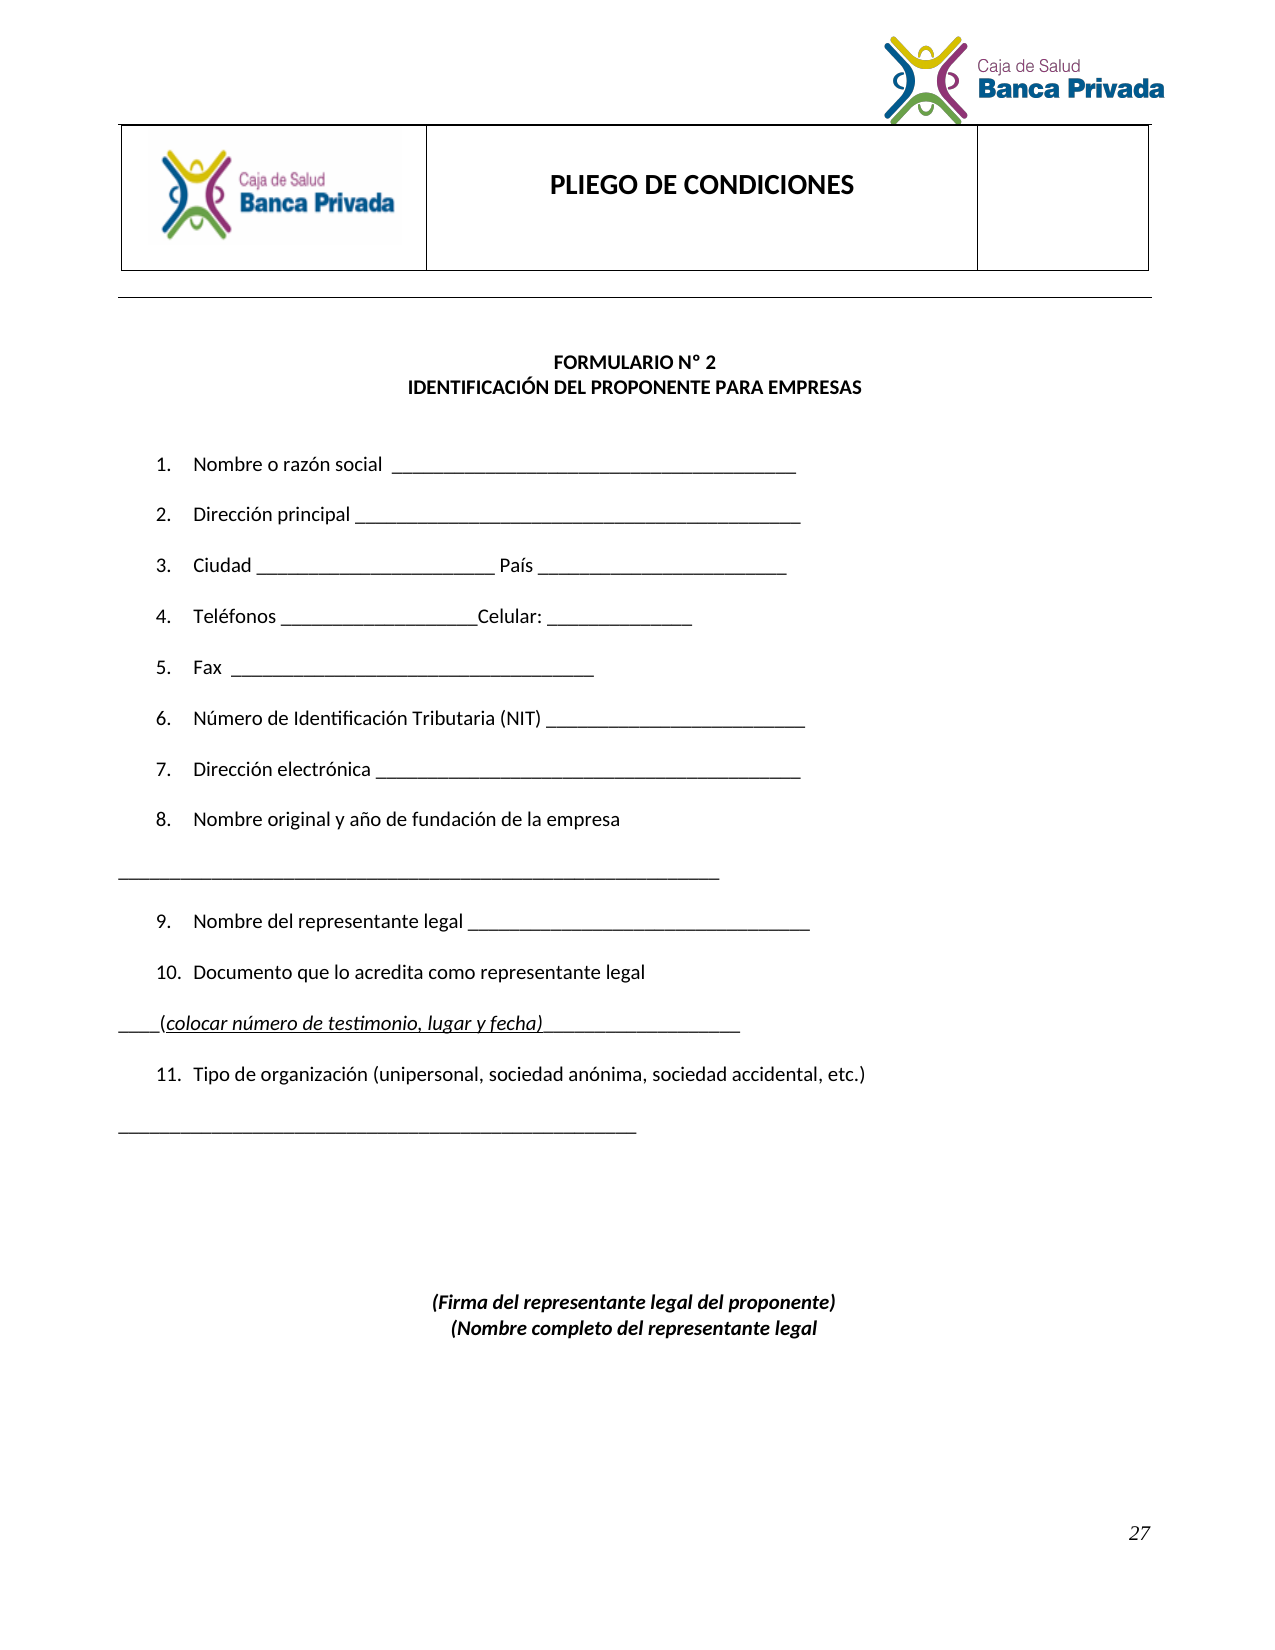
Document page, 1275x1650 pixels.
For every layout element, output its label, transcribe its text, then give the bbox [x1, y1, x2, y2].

list Nombre o razón social _______________________________________ [156, 451, 1152, 476]
list Número de Identificación Tributaria (NIT) _________________________ [156, 705, 1152, 730]
picture [873, 126, 977, 135]
text __________________________________________________ [118, 1112, 1152, 1137]
list Dirección electrónica _________________________________________ [156, 756, 1152, 781]
text (Nombre completo del representante legal [118, 1315, 1152, 1340]
text IDENTIFICACIÓN DEL PROPONENTE PARA EMPRESAS [118, 374, 1152, 400]
list Documento que lo acredita como representante legal [156, 959, 1152, 984]
list Teléfonos ___________________Celular: ______________ [156, 603, 1152, 629]
text FORMULARIO Nº 2 [118, 349, 1152, 374]
picture [147, 126, 403, 245]
text __________________________________________________________ [118, 857, 1152, 883]
text ____(colocar número de testimonio, lugar y fecha)___________________ [118, 1010, 1152, 1035]
list Ciudad _______________________ País ________________________ [156, 552, 1152, 578]
picture [978, 126, 1148, 135]
list Nombre del representante legal _________________________________ [156, 908, 1152, 934]
text (Firma del representante legal del proponente) [118, 1289, 1152, 1315]
list Fax ___________________________________ [156, 654, 1152, 679]
picture [873, 28, 1177, 135]
list Nombre original y año de fundación de la empresa [156, 807, 1152, 832]
list Tipo de organización (unipersonal, sociedad anónima, sociedad accidental, etc.) [156, 1061, 1152, 1086]
list Dirección principal ___________________________________________ [156, 502, 1152, 527]
